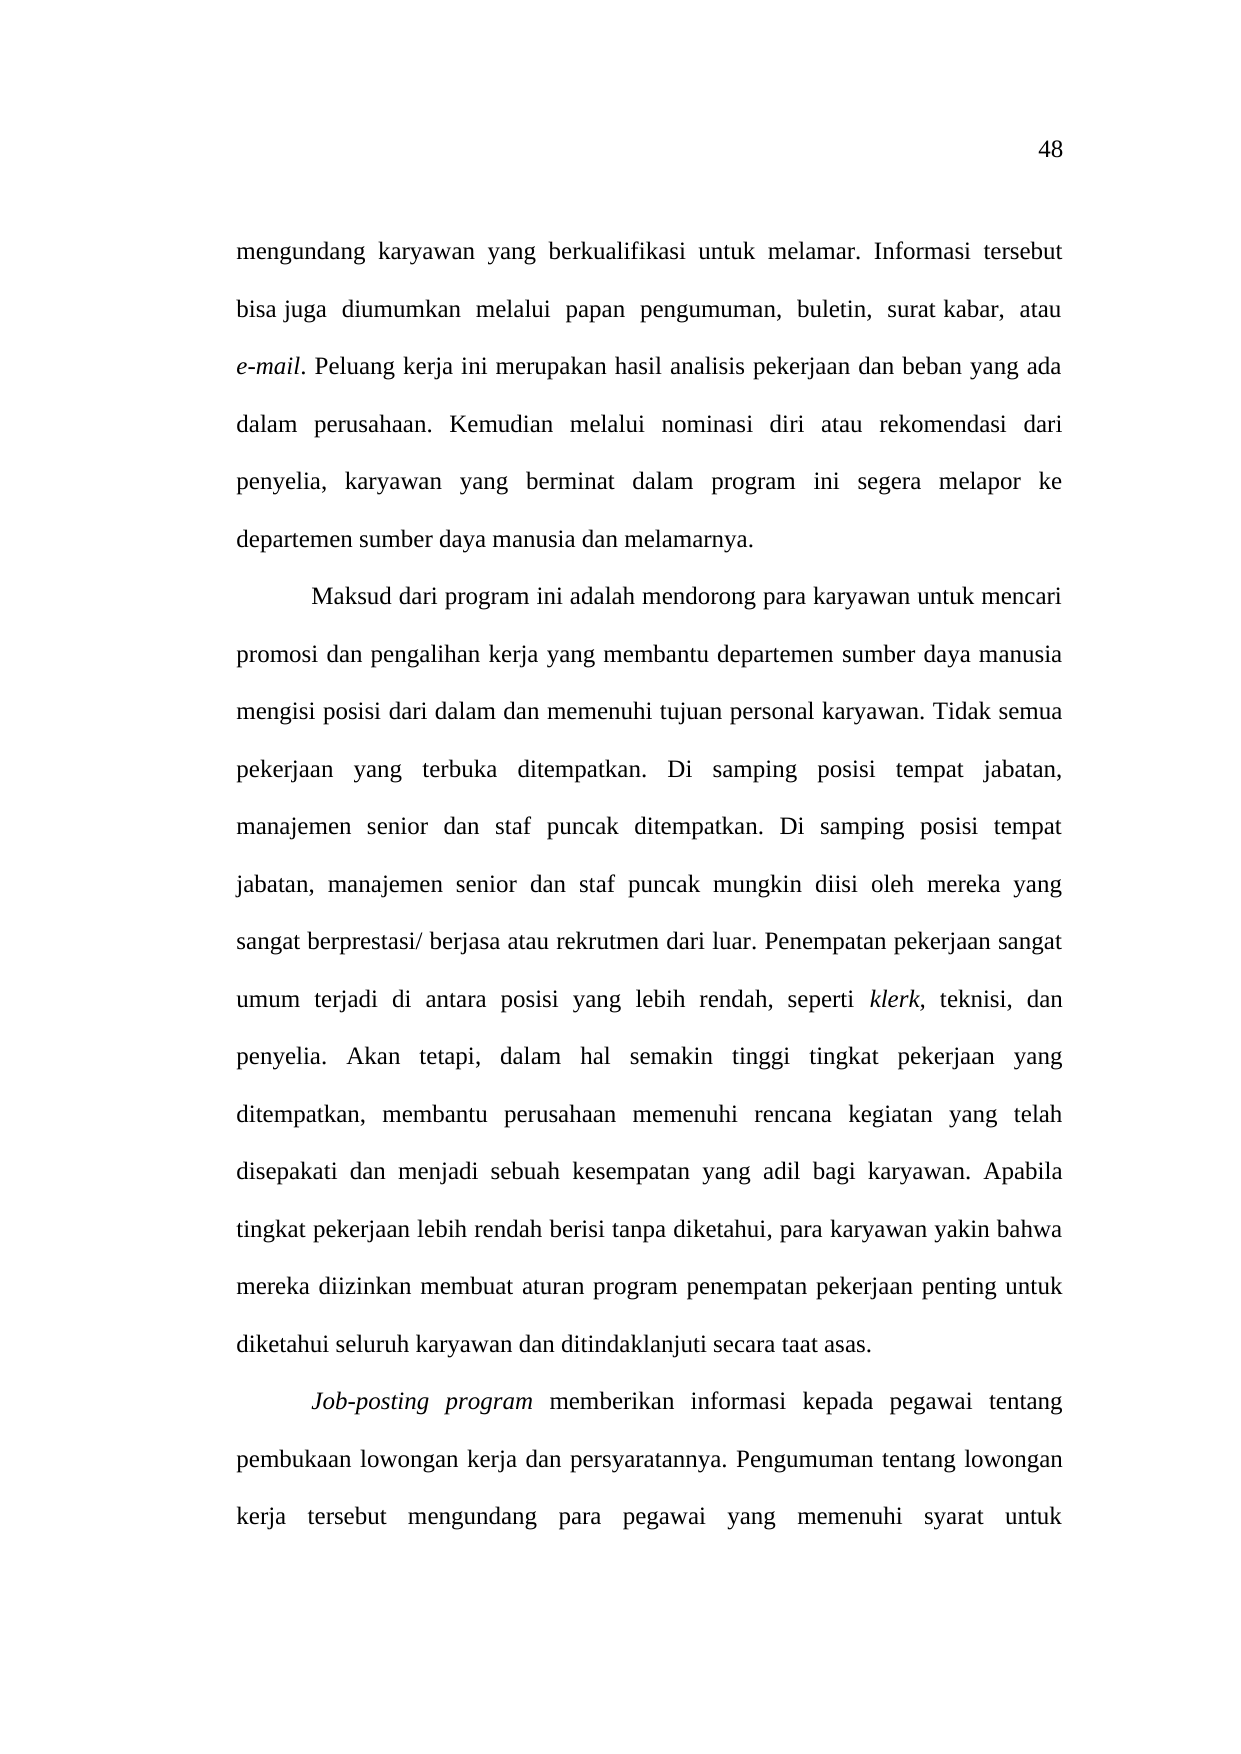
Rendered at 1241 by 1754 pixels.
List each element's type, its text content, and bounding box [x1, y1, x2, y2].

text Maksud dari program ini adalah mendorong para karyawan untuk mencari promosi dan pengalihan kerja yang membantu departemen sumber daya manusia mengisi posisi dari dalam dan memenuhi tujuan personal karyawan. Tidak semua pekerjaan yang terbuka ditempatkan. Di samping posisi tempat jabatan, manajemen senior dan staf puncak ditempatkan. Di samping posisi tempat jabatan, manajemen senior dan staf puncak mungkin diisi oleh mereka yang sangat berprestasi/ berjasa atau rekrutmen dari luar. Penempatan pekerjaan sangat umum terjadi di antara posisi yang lebih rendah, seperti klerk, teknisi, dan penyelia. Akan tetapi, dalam hal semakin tinggi tingkat pekerjaan yang ditempatkan, membantu perusahaan memenuhi rencana kegiatan yang telah disepakati dan menjadi sebuah kesempatan yang adil bagi karyawan. Apabila tingkat pekerjaan lebih rendah berisi tanpa diketahui, para karyawan yakin bahwa mereka diizinkan membuat aturan program penempatan pekerjaan penting untuk diketahui seluruh karyawan dan ditindaklanjuti secara taat asas. [236, 581, 1063, 1357]
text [236, 236, 1063, 552]
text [236, 1386, 1063, 1530]
